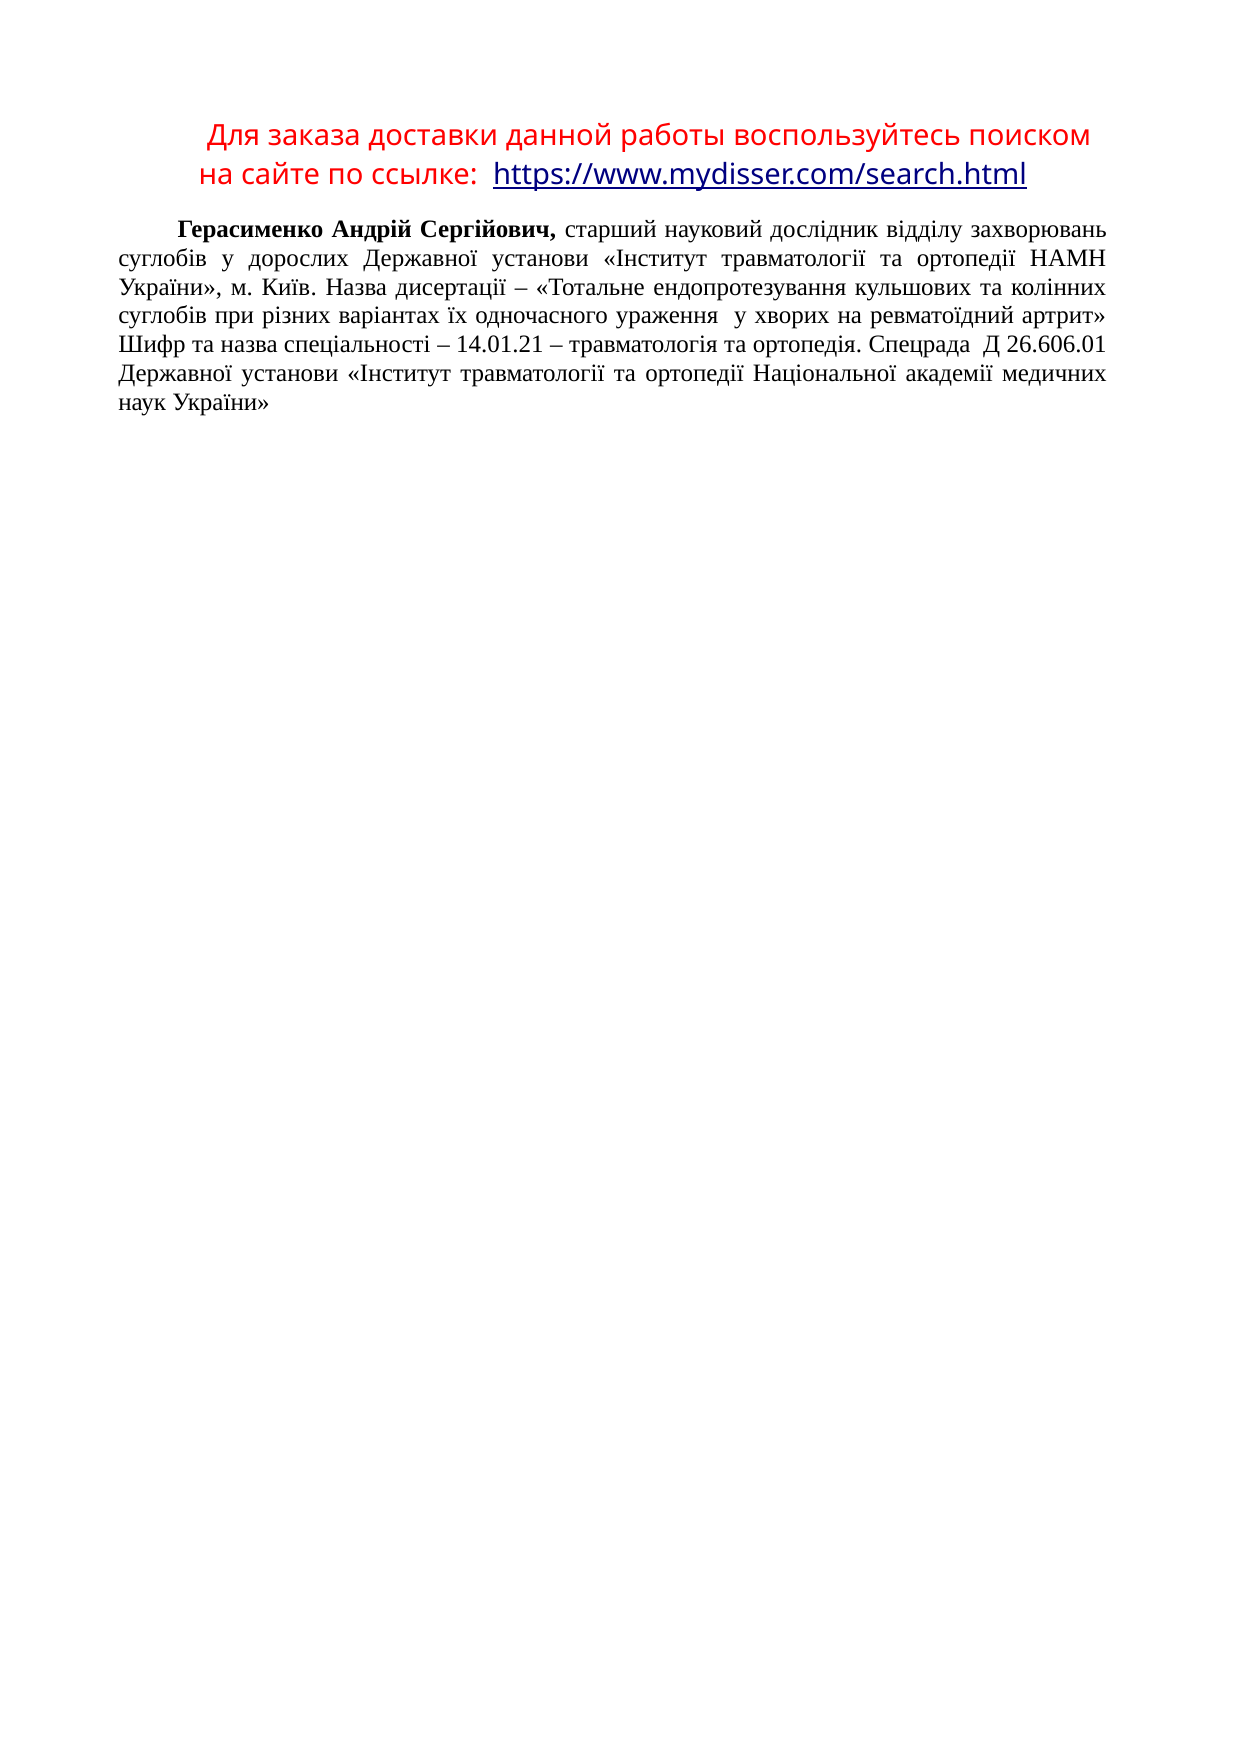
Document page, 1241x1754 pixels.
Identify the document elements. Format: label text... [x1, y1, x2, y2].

text Герасименко Андрій Сергійович, старший науковий дослідник відділу захворювань суглобів у дорослих Державної установи «Інститут травматології та ортопедії НАМН України», м. Київ. Назва дисертації – «Тотальне ендопротезування кульшових та колінних суглобів при різних варіантах їх одночасного ураження у хворих на ревматоїдний артрит» Шифр та назва спеціальності – 14.01.21 – травматологія та ортопедія. Спецрада Д 26.606.01 Державної установи «Інститут травматології та ортопедії Національної академії медичних наук України» [118, 214, 1107, 415]
